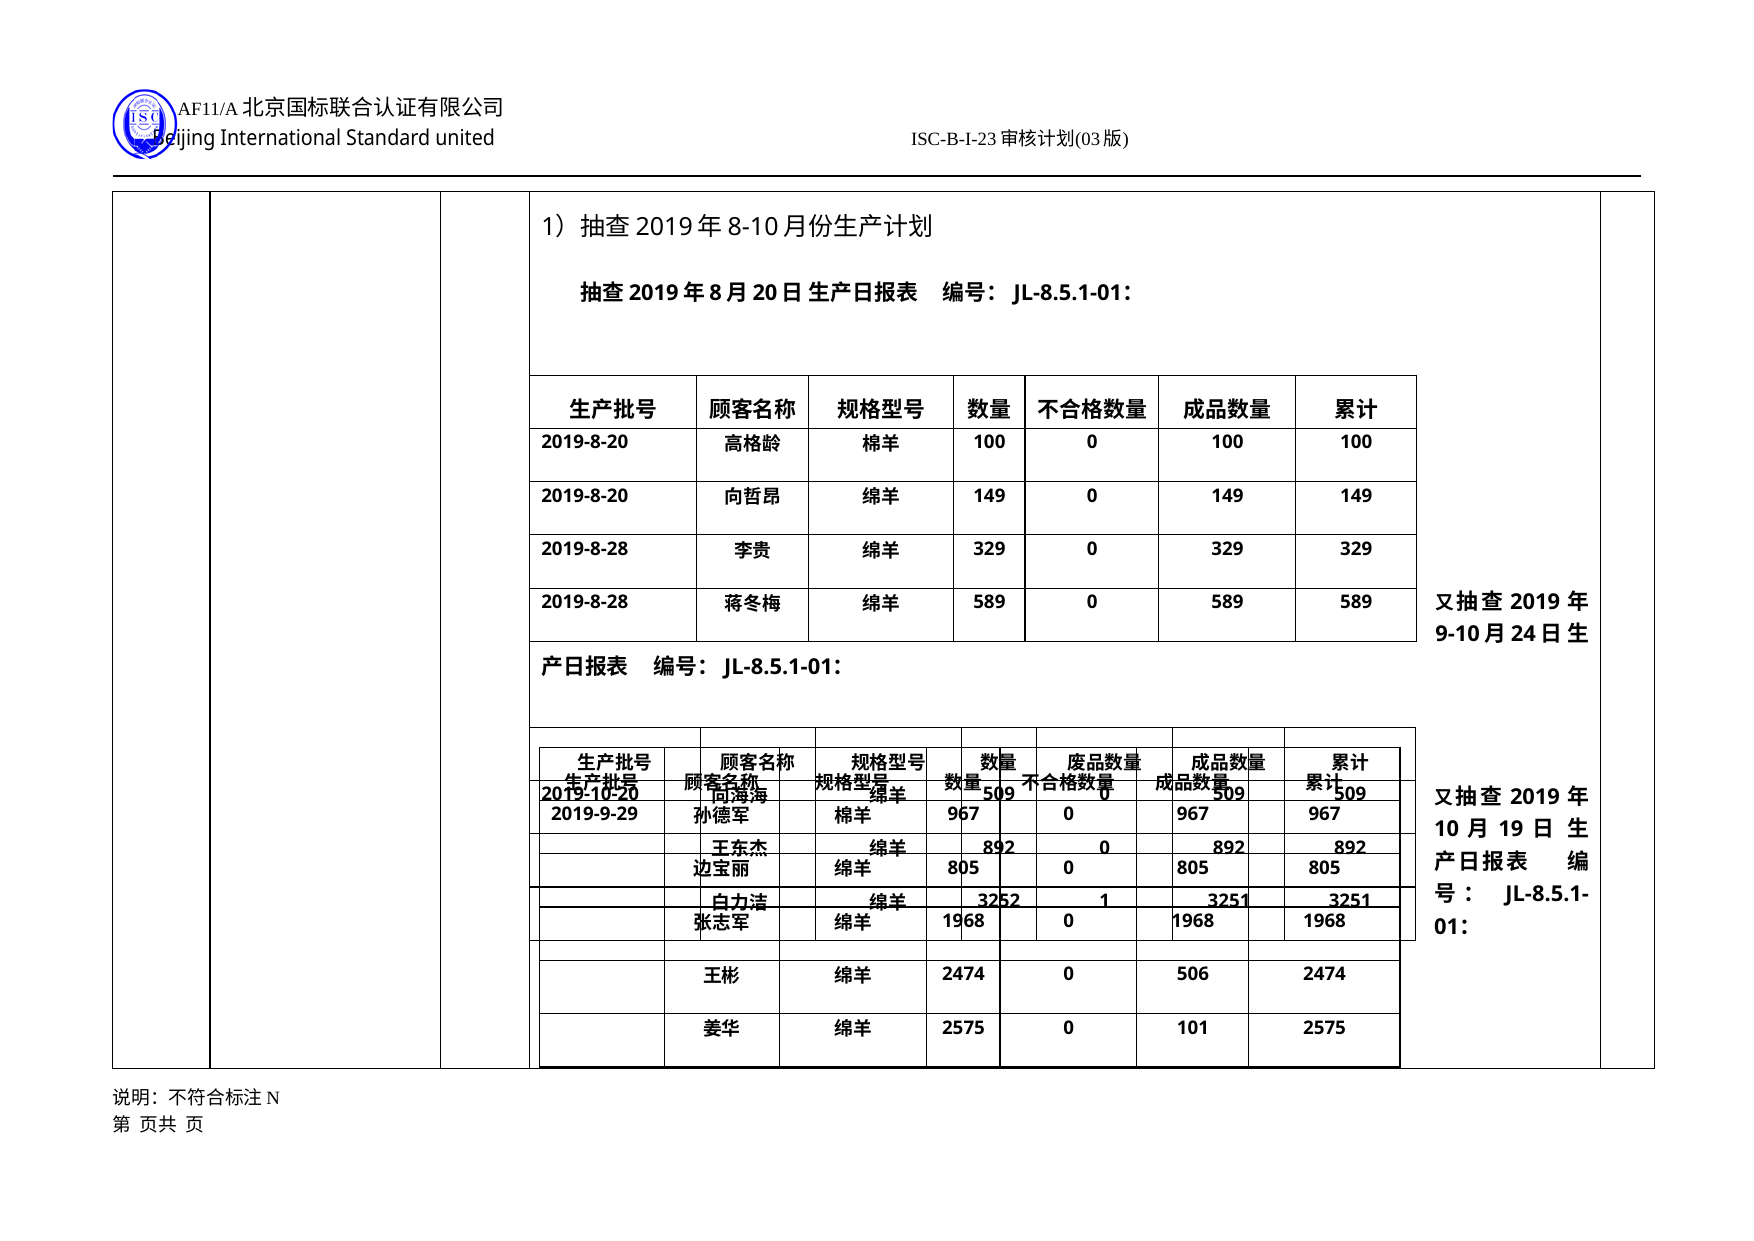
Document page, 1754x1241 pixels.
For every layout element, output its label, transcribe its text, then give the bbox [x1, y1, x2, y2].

table_cell [1601, 192, 1654, 1067]
picture [112, 89, 180, 158]
table_cell [113, 192, 209, 1067]
table_cell [441, 192, 529, 1067]
table_cell [211, 192, 440, 1067]
